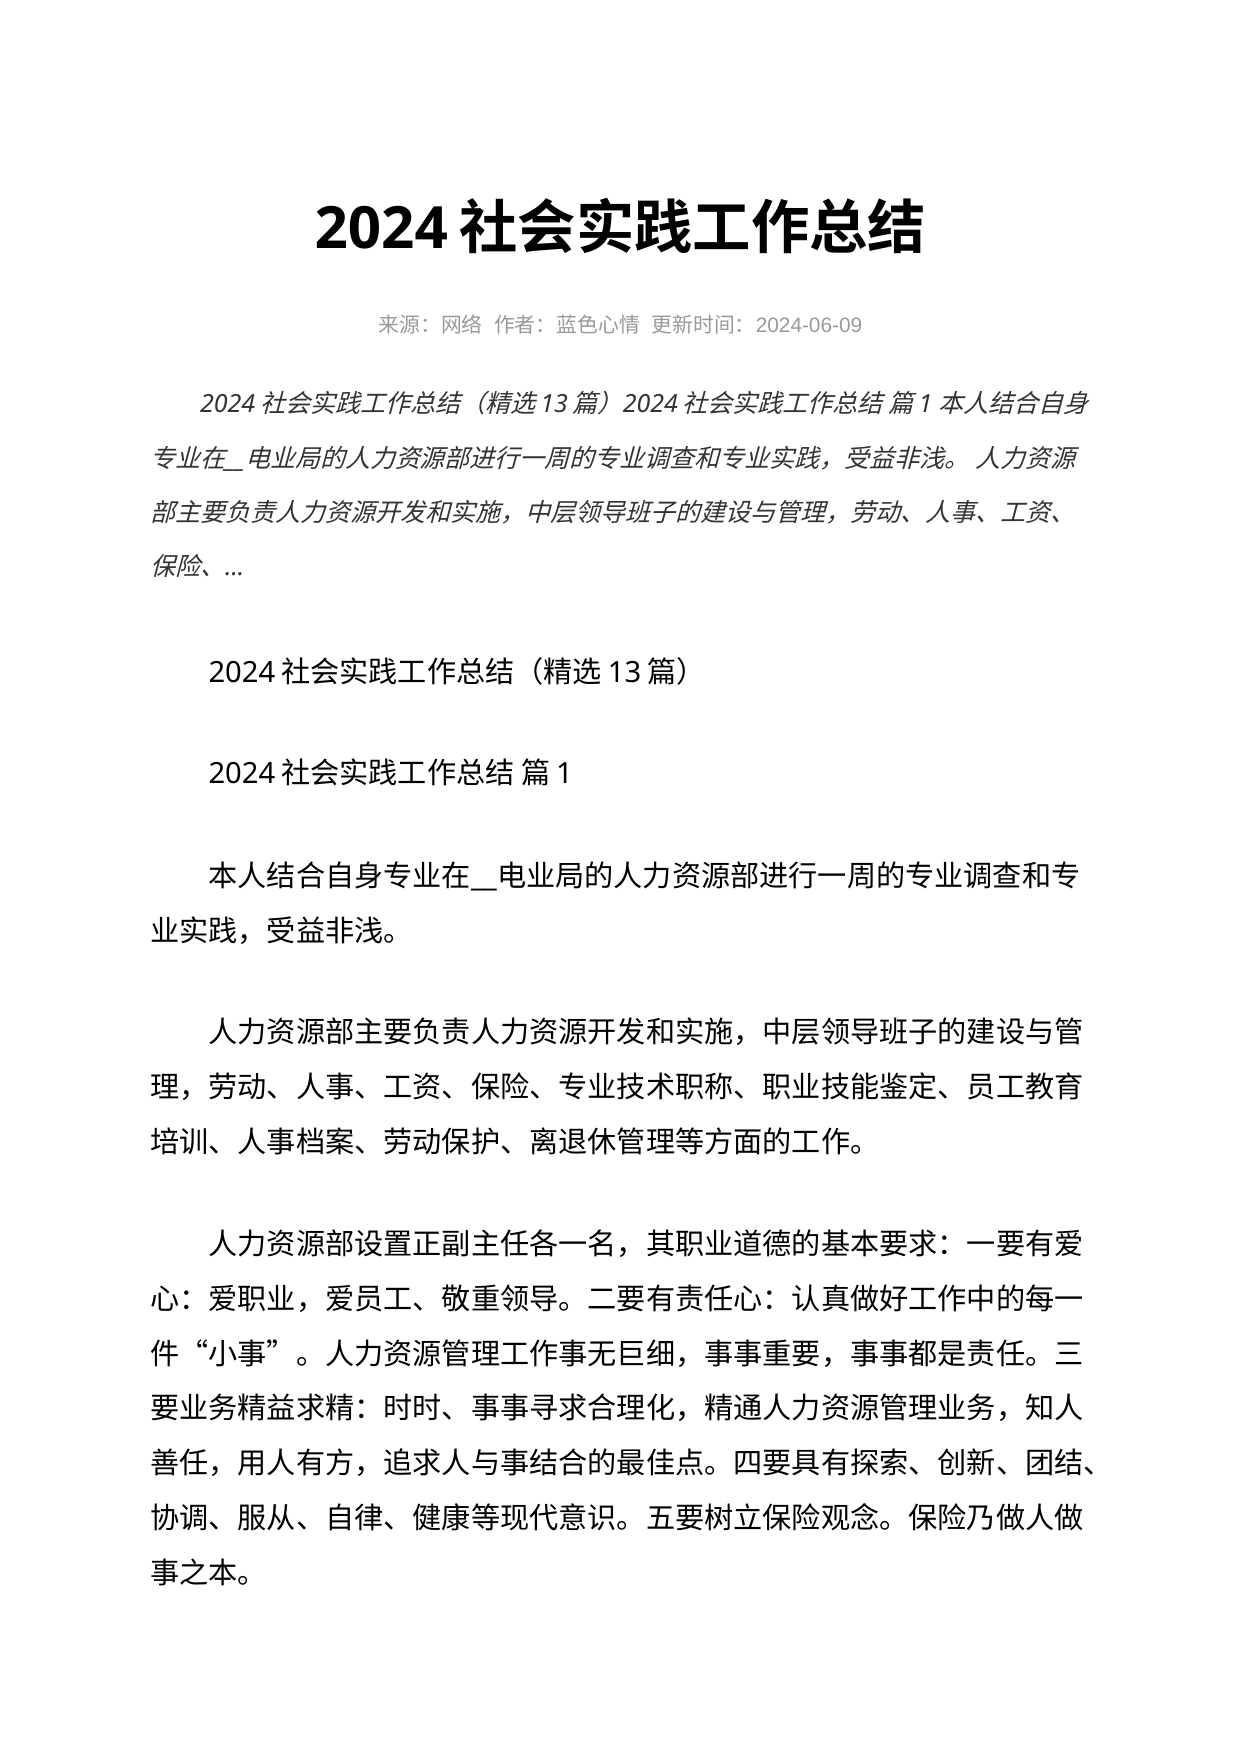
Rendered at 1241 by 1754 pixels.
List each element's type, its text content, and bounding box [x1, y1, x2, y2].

text 本人结合自身专业在__电业局的人力资源部进行一周的专业调查和专业实践，受益非浅。 [150, 852, 1090, 949]
text 人力资源部主要负责人力资源开发和实施，中层领导班子的建设与管理，劳动、人事、工资、保险、专业技术职称、职业技能鉴定、员工教育培训、人事档案、劳动保护、离退休管理等方面的工作。 [150, 1009, 1090, 1161]
subtitle 2024社会实践工作总结 [150, 181, 1090, 266]
text 人力资源部设置正副主任各一名，其职业道德的基本要求：一要有爱心：爱职业，爱员工、敬重领导。二要有责任心：认真做好工作中的每一件“小事”。人力资源管理工作事无巨细，事事重要，事事都是责任。三要业务精益求精：时时、事事寻求合理化，精通人力资源管理业务，知人善任，用人有方，追求人与事结合的最佳点。四要具有探索、创新、团结、协调、服从、自律、健康等现代意识。五要树立保险观念。保险乃做人做事之本。 [150, 1220, 1090, 1592]
text 2024社会实践工作总结（精选13篇） [150, 648, 1090, 691]
text 2024社会实践工作总结（精选13篇）2024社会实践工作总结 篇1 本人结合自身专业在__电业局的人力资源部进行一周的专业调查和专业实践，受益非浅。 人力资源部主要负责人力资源开发和实施，中层领导班子的建设与管理，劳动、人事、工资、保险、... [150, 384, 1090, 583]
text 来源：网络 作者：蓝色心情 更新时间：2024-06-09 [150, 313, 1090, 337]
text 2024社会实践工作总结 篇1 [150, 750, 1090, 792]
